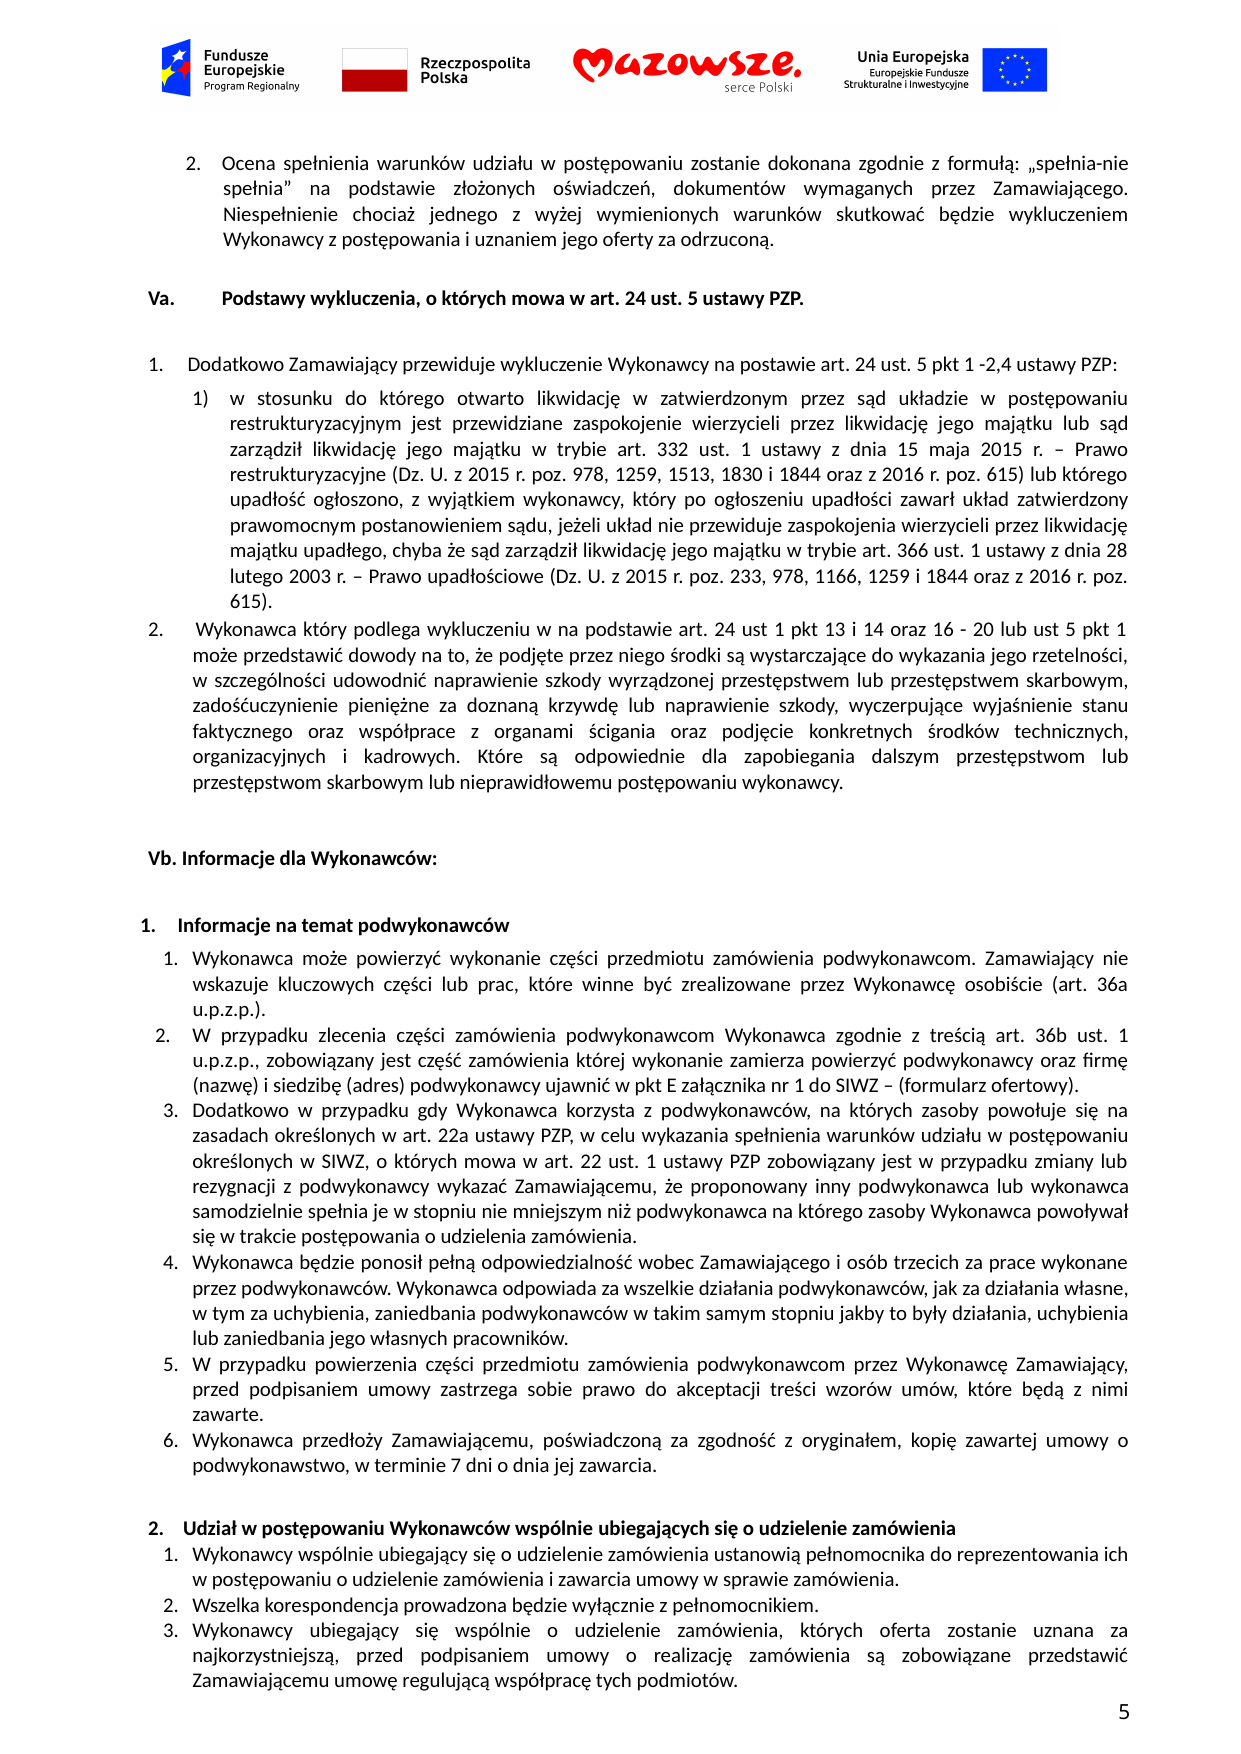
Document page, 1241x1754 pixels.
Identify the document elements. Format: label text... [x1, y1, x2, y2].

list Ocena spełnienia warunków udziału w postępowaniu zostanie dokonana zgodnie z formułą: „spełnia-nie spełnia” na podstawie złożonych oświadczeń, dokumentów wymaganych przez Zamawiającego. Niespełnienie chociaż jednego z wyżej wymienionych warunków skutkować będzie wykluczeniem Wykonawcy z postępowania i uznaniem jego oferty za odrzuconą. [185, 150, 1130, 252]
list Va. Podstawy wykluczenia, o których mowa w art. 24 ust. 5 ustawy PZP. [148, 285, 1130, 310]
text 2. Wykonawca który podlega wykluczeniu w na podstawie art. 24 ust 1 pkt 13 i 14 oraz 16 - 20 lub ust 5 pkt 1 może przedstawić dowody na to, że podjęte przez niego środki są wystarczające do wykazania jego rzetelności, w szczególności udowodnić naprawienie szkody wyrządzonej przestępstwem lub przestępstwem skarbowym, zadośćuczynienie pieniężne za doznaną krzywdę lub naprawienie szkody, wyczerpujące wyjaśnienie stanu faktycznego oraz współprace z organami ścigania oraz podjęcie konkretnych środków technicznych, organizacyjnych i kadrowych. Które są odpowiednie dla zapobiegania dalszym przestępstwom lub przestępstwom skarbowym lub nieprawidłowemu postępowaniu wykonawcy. [148, 616, 1130, 794]
list Vb. Informacje dla Wykonawców: [148, 845, 1130, 871]
list w stosunku do którego otwarto likwidację w zatwierdzonym przez sąd układzie w postępowaniu restrukturyzacyjnym jest przewidziane zaspokojenie wierzycieli przez likwidację jego majątku lub sąd zarządził likwidację jego majątku w trybie art. 332 ust. 1 ustawy z dnia 15 maja 2015 r. – Prawo restrukturyzacyjne (Dz. U. z 2015 r. poz. 978, 1259, 1513, 1830 i 1844 oraz z 2016 r. poz. 615) lub którego upadłość ogłoszono, z wyjątkiem wykonawcy, który po ogłoszeniu upadłości zawarł układ zatwierdzony prawomocnym postanowieniem sądu, jeżeli układ nie przewiduje zaspokojenia wierzycieli przez likwidację majątku upadłego, chyba że sąd zarządził likwidację jego majątku w trybie art. 366 ust. 1 ustawy z dnia 28 lutego 2003 r. – Prawo upadłościowe (Dz. U. z 2015 r. poz. 233, 978, 1166, 1259 i 1844 oraz z 2016 r. poz. 615). [192, 385, 1130, 614]
list Wszelka korespondencja prowadzona będzie wyłącznie z pełnomocnikiem. [163, 1592, 1130, 1618]
picture [147, 25, 1062, 111]
list Wykonawca przedłoży Zamawiającemu, poświadczoną za zgodność z oryginałem, kopię zawartej umowy o podwykonawstwo, w terminie 7 dni o dnia jej zawarcia. [163, 1427, 1130, 1478]
list Wykonawca będzie ponosił pełną odpowiedzialność wobec Zamawiającego i osób trzecich za prace wykonane przez podwykonawców. Wykonawca odpowiada za wszelkie działania podwykonawców, jak za działania własne, w tym za uchybienia, zaniedbania podwykonawców w takim samym stopniu jakby to były działania, uchybienia lub zaniedbania jego własnych pracowników. [163, 1249, 1130, 1351]
list Wykonawcy wspólnie ubiegający się o udzielenie zamówienia ustanowią pełnomocnika do reprezentowania ich w postępowaniu o udzielenie zamówienia i zawarcia umowy w sprawie zamówienia. [163, 1541, 1130, 1592]
list Dodatkowo w przypadku gdy Wykonawca korzysta z podwykonawców, na których zasoby powołuje się na zasadach określonych w art. 22a ustawy PZP, w celu wykazania spełnienia warunków udziału w postępowaniu określonych w SIWZ, o których mowa w art. 22 ust. 1 ustawy PZP zobowiązany jest w przypadku zmiany lub rezygnacji z podwykonawcy wykazać Zamawiającemu, że proponowany inny podwykonawca lub wykonawca samodzielnie spełnia je w stopniu nie mniejszym niż podwykonawca na którego zasoby Wykonawca powoływał się w trakcie postępowania o udzielenia zamówienia. [163, 1098, 1130, 1249]
list 1. Dodatkowo Zamawiający przewiduje wykluczenie Wykonawcy na postawie art. 24 ust. 5 pkt 1 -2,4 ustawy PZP: [148, 352, 1130, 377]
list Wykonawcy ubiegający się wspólnie o udzielenie zamówienia, których oferta zostanie uznana za najkorzystniejszą, przed podpisaniem umowy o realizację zamówienia są zobowiązane przedstawić Zamawiającemu umowę regulującą współpracę tych podmiotów. [163, 1618, 1130, 1693]
text 2. Udział w postępowaniu Wykonawców wspólnie ubiegających się o udzielenie zamówienia [148, 1515, 1130, 1540]
list W przypadku zlecenia części zamówienia podwykonawcom Wykonawca zgodnie z treścią art. 36b ust. 1 u.p.z.p., zobowiązany jest część zamówienia której wykonanie zamierza powierzyć podwykonawcy oraz firmę (nazwę) i siedzibę (adres) podwykonawcy ujawnić w pkt E załącznika nr 1 do SIWZ – (formularz ofertowy). [155, 1022, 1130, 1098]
list W przypadku powierzenia części przedmiotu zamówienia podwykonawcom przez Wykonawcę Zamawiający, przed podpisaniem umowy zastrzega sobie prawo do akceptacji treści wzorów umów, które będą z nimi zawarte. [163, 1351, 1130, 1427]
list Informacje na temat podwykonawców [140, 912, 1130, 937]
list Wykonawca może powierzyć wykonanie części przedmiotu zamówienia podwykonawcom. Zamawiający nie wskazuje kluczowych części lub prac, które winne być zrealizowane przez Wykonawcę osobiście (art. 36a u.p.z.p.). [163, 945, 1130, 1022]
